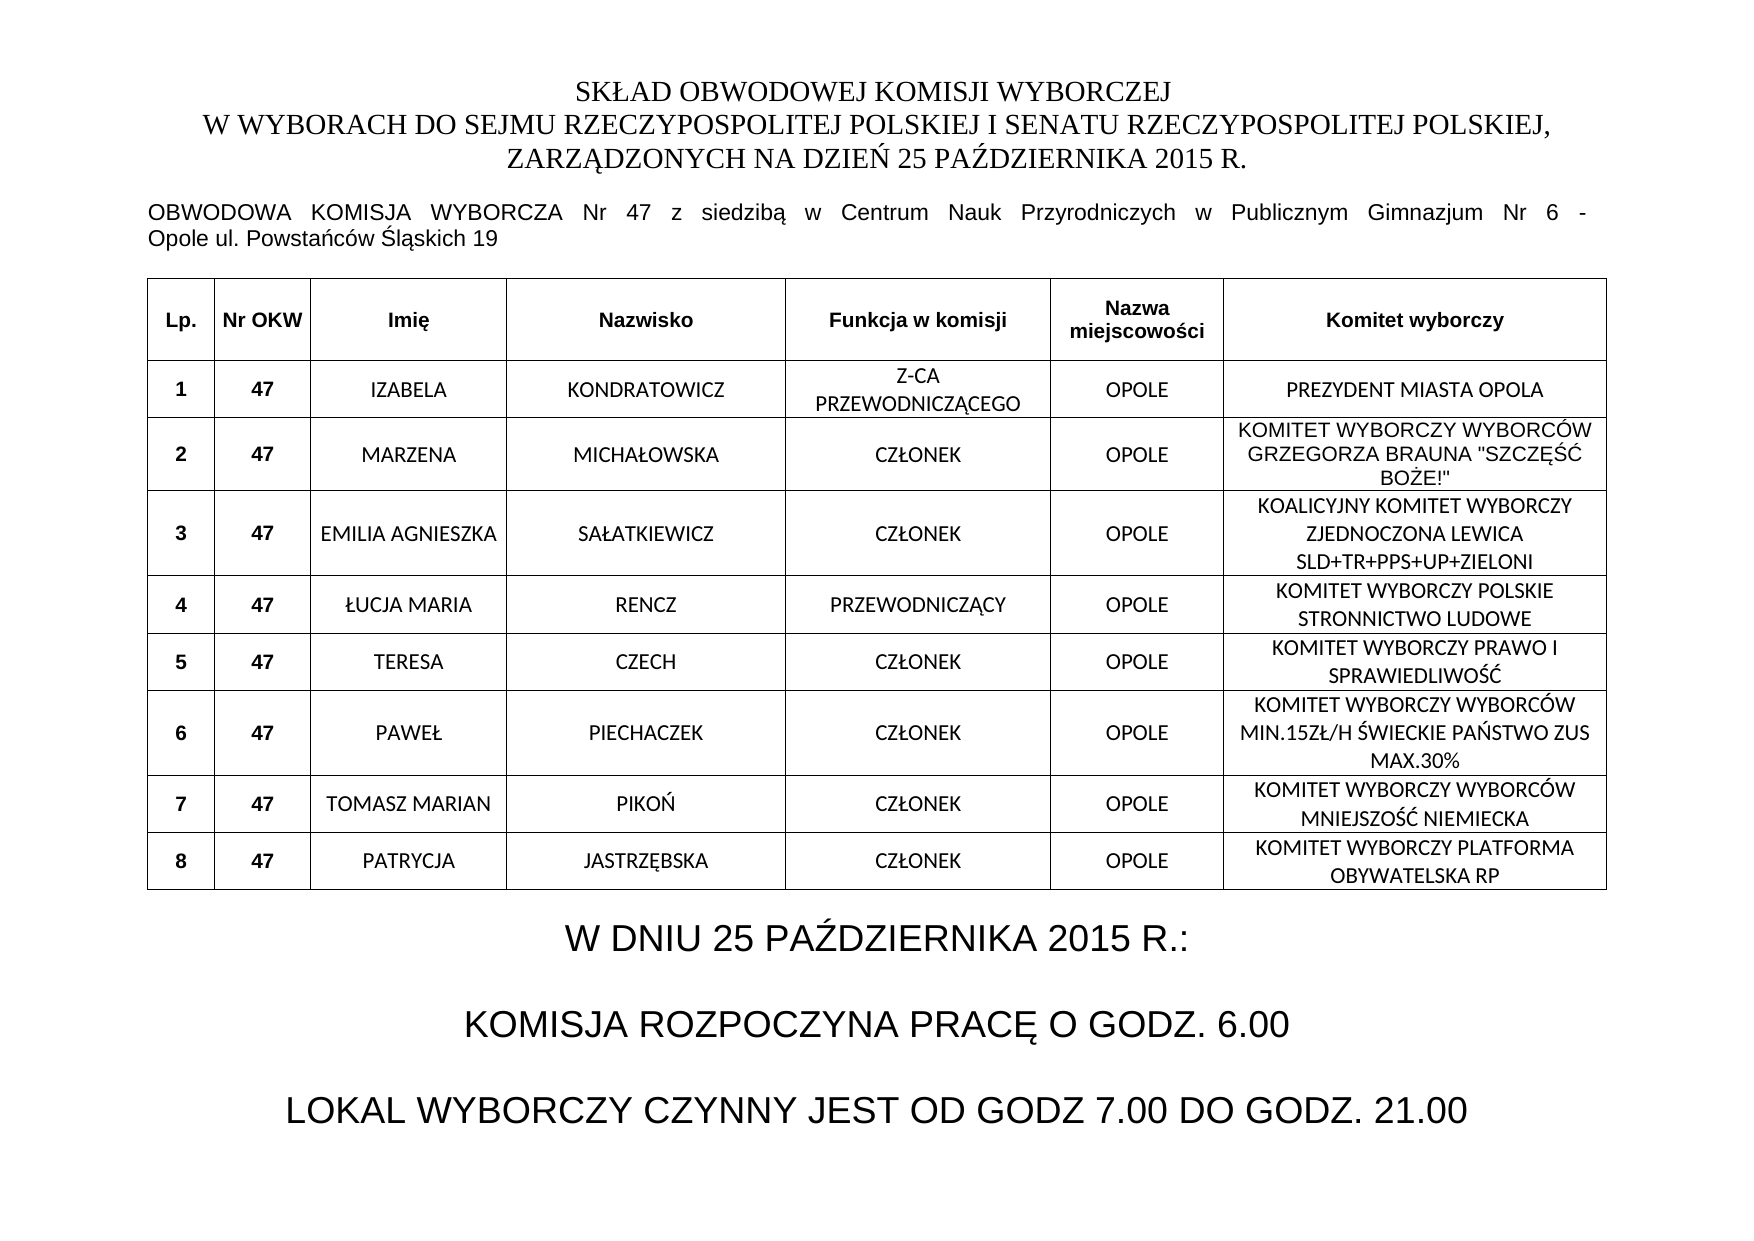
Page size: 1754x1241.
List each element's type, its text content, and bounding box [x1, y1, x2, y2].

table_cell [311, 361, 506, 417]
text LOKAL WYBORCZY CZYNNY JEST OD GODZ 7.00 DO GODZ. 21.00 [148, 1089, 1606, 1132]
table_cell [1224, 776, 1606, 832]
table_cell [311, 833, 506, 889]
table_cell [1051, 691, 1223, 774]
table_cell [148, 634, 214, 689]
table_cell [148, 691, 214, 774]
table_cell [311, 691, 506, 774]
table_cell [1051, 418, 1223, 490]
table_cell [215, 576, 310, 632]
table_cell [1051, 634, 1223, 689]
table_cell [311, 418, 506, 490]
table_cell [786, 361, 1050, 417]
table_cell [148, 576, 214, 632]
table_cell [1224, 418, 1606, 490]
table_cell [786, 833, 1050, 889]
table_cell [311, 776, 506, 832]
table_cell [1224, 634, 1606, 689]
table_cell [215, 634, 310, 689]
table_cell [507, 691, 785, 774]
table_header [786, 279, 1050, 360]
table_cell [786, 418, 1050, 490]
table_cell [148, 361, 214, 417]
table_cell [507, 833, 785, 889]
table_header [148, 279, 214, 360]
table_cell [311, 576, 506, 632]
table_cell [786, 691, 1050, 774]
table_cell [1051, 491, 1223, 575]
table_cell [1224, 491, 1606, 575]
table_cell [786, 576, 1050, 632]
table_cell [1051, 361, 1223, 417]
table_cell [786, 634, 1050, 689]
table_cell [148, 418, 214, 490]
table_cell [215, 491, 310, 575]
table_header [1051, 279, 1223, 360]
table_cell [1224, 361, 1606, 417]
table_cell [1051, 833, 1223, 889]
text KOMISJA ROZPOCZYNA PRACĘ O GODZ. 6.00 [148, 1002, 1606, 1046]
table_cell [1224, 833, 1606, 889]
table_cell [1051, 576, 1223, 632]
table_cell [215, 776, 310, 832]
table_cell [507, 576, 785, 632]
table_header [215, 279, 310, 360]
text OBWODOWA KOMISJA WYBORCZA Nr 47 z siedzibą w Centrum Nauk Przyrodniczych w Publicznym Gimnazjum Nr 6 - Opole ul. Powstańców Śląskich 19 [148, 198, 1606, 251]
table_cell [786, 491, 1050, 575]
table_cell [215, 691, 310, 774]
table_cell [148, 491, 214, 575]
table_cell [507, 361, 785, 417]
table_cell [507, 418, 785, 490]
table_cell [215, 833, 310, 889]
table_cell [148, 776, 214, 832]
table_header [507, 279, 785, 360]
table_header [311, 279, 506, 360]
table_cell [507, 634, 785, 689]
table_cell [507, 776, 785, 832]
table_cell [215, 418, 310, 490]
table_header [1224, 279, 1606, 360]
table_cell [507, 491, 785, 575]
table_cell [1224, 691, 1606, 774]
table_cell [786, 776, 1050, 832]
text W DNIU 25 PAŹDZIERNIKA 2015 R.: [148, 916, 1606, 959]
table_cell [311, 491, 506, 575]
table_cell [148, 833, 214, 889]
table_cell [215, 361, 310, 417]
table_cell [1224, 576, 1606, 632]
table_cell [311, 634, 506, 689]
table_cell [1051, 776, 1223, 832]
